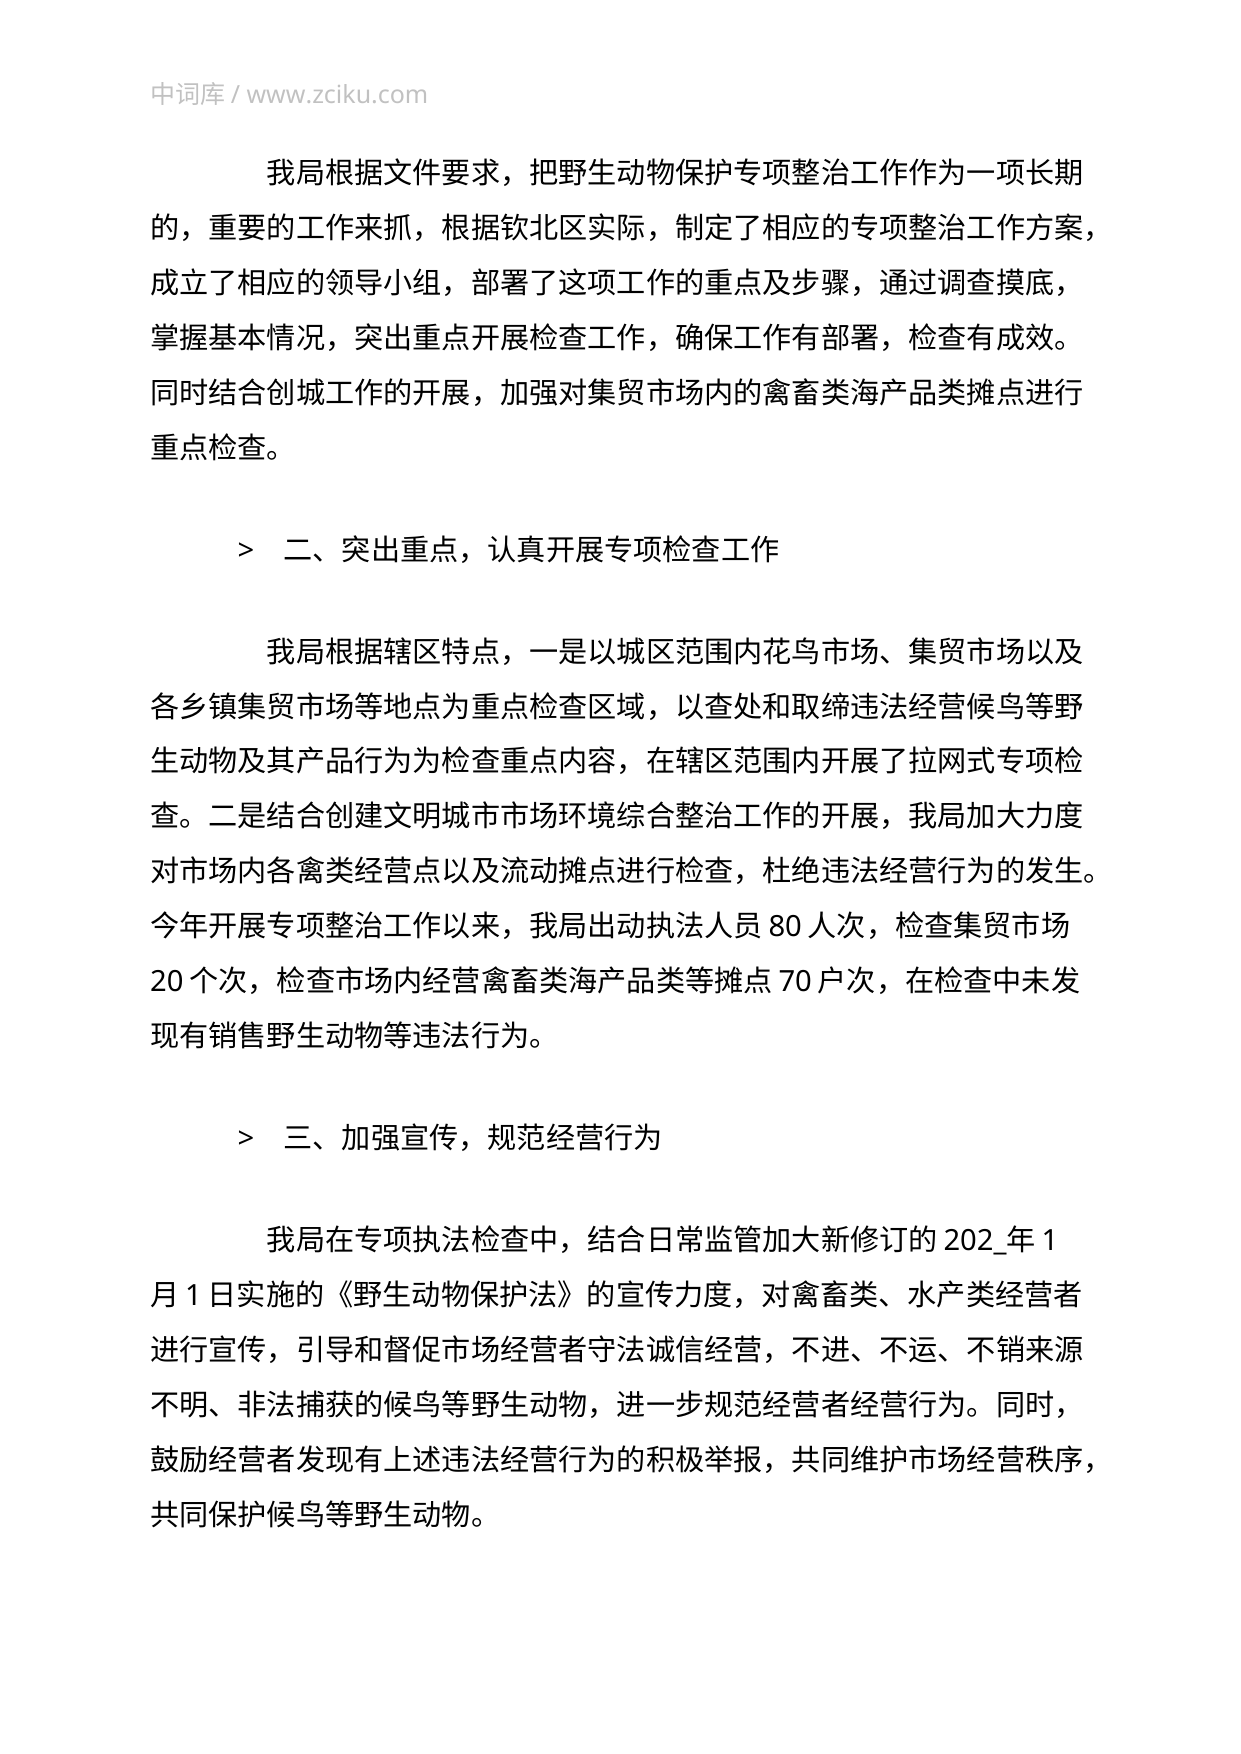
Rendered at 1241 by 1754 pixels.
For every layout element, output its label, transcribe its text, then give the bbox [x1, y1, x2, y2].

text 我局根据辖区特点，一是以城区范围内花鸟市场、集贸市场以及各乡镇集贸市场等地点为重点检查区域，以查处和取缔违法经营候鸟等野生动物及其产品行为为检查重点内容，在辖区范围内开展了拉网式专项检查。二是结合创建文明城市市场环境综合整治工作的开展，我局加大力度对市场内各禽类经营点以及流动摊点进行检查，杜绝违法经营行为的发生。今年开展专项整治工作以来，我局出动执法人员80人次，检查集贸市场20个次，检查市场内经营禽畜类海产品类等摊点70户次，在检查中未发现有销售野生动物等违法行为。 [150, 628, 1090, 1055]
text 我局在专项执法检查中，结合日常监管加大新修订的202_年1月1日实施的《野生动物保护法》的宣传力度，对禽畜类、水产类经营者进行宣传，引导和督促市场经营者守法诚信经营，不进、不运、不销来源不明、非法捕获的候鸟等野生动物，进一步规范经营者经营行为。同时，鼓励经营者发现有上述违法经营行为的积极举报，共同维护市场经营秩序，共同保护候鸟等野生动物。 [150, 1216, 1090, 1533]
text > 三、加强宣传，规范经营行为 [150, 1114, 1090, 1157]
text 我局根据文件要求，把野生动物保护专项整治工作作为一项长期的，重要的工作来抓，根据钦北区实际，制定了相应的专项整治工作方案，成立了相应的领导小组，部署了这项工作的重点及步骤，通过调查摸底，掌握基本情况，突出重点开展检查工作，确保工作有部署，检查有成效。同时结合创城工作的开展，加强对集贸市场内的禽畜类海产品类摊点进行重点检查。 [150, 150, 1090, 467]
text > 二、突出重点，认真开展专项检查工作 [150, 526, 1090, 569]
